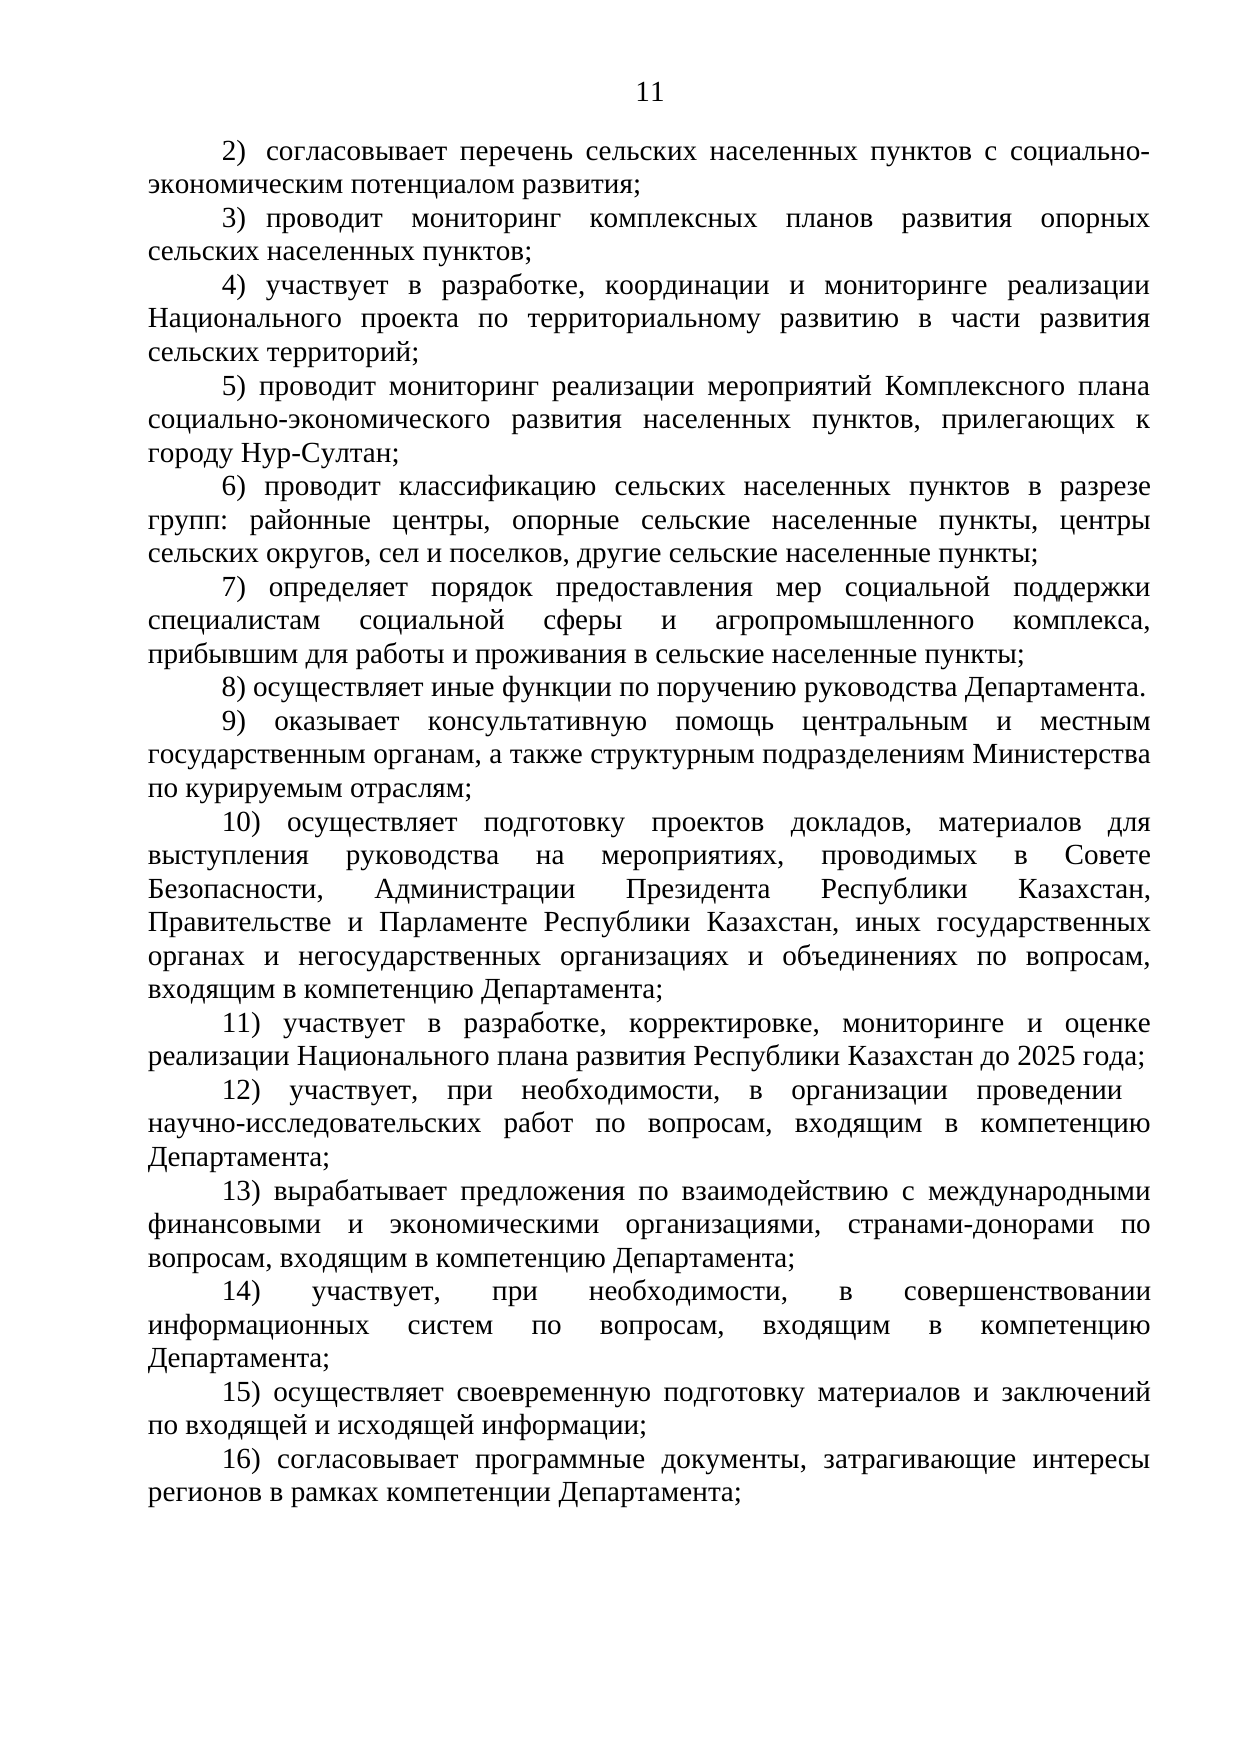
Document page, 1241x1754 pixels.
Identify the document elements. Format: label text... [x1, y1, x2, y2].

text 7) определяет порядок предоставления мер социальной поддержки специалистам социальной сферы и агропромышленного комплекса, прибывшим для работы и проживания в сельские населенные пункты; [148, 569, 1152, 669]
text 10) осуществляет подготовку проектов докладов, материалов для выступления руководства на мероприятиях, проводимых в Совете Безопасности, Администрации Президента Республики Казахстан, Правительстве и Парламенте Республики Казахстан, иных государственных органах и негосударственных организациях и объединениях по вопросам, входящим в компетенцию Департамента; [148, 804, 1152, 1005]
text 4) участвует в разработке, координации и мониторинге реализации Национального проекта по территориальному развитию в части развития сельских территорий; [148, 267, 1152, 368]
text 15) осуществляет своевременную подготовку материалов и заключений по входящей и исходящей информации; [148, 1374, 1152, 1441]
text 5) проводит мониторинг реализации мероприятий Комплексного плана социально-экономического развития населенных пунктов, прилегающих к городу Нур-Султан; [148, 368, 1152, 468]
list согласовывает перечень сельских населенных пунктов с социально-экономическим потенциалом развития; [148, 133, 1152, 200]
text 8) осуществляет иные функции по поручению руководства Департамента. [148, 669, 1152, 703]
text 3) проводит мониторинг комплексных планов развития опорных сельских населенных пунктов; [148, 200, 1152, 267]
text 16) согласовывает программные документы, затрагивающие интересы регионов в рамках компетенции Департамента; [148, 1441, 1152, 1508]
text 9) оказывает консультативную помощь центральным и местным государственным органам, а также структурным подразделениям Министерства по курируемым отраслям; [148, 703, 1152, 804]
text 14) участвует, при необходимости, в совершенствовании информационных систем по вопросам, входящим в компетенцию Департамента; [148, 1273, 1152, 1374]
text 6) проводит классификацию сельских населенных пунктов в разрезе групп: районные центры, опорные сельские населенные пункты, центры сельских округов, сел и поселков, другие сельские населенные пункты; [148, 468, 1152, 569]
text 13) вырабатывает предложения по взаимодействию с международными финансовыми и экономическими организациями, странами-донорами по вопросам, входящим в компетенцию Департамента; [148, 1173, 1152, 1273]
text 12) участвует, при необходимости, в организации проведении научно-исследовательских работ по вопросам, входящим в компетенцию Департамента; [148, 1072, 1152, 1173]
text 11) участвует в разработке, корректировке, мониторинге и оценке реализации Национального плана развития Республики Казахстан до 2025 года; [148, 1005, 1152, 1072]
